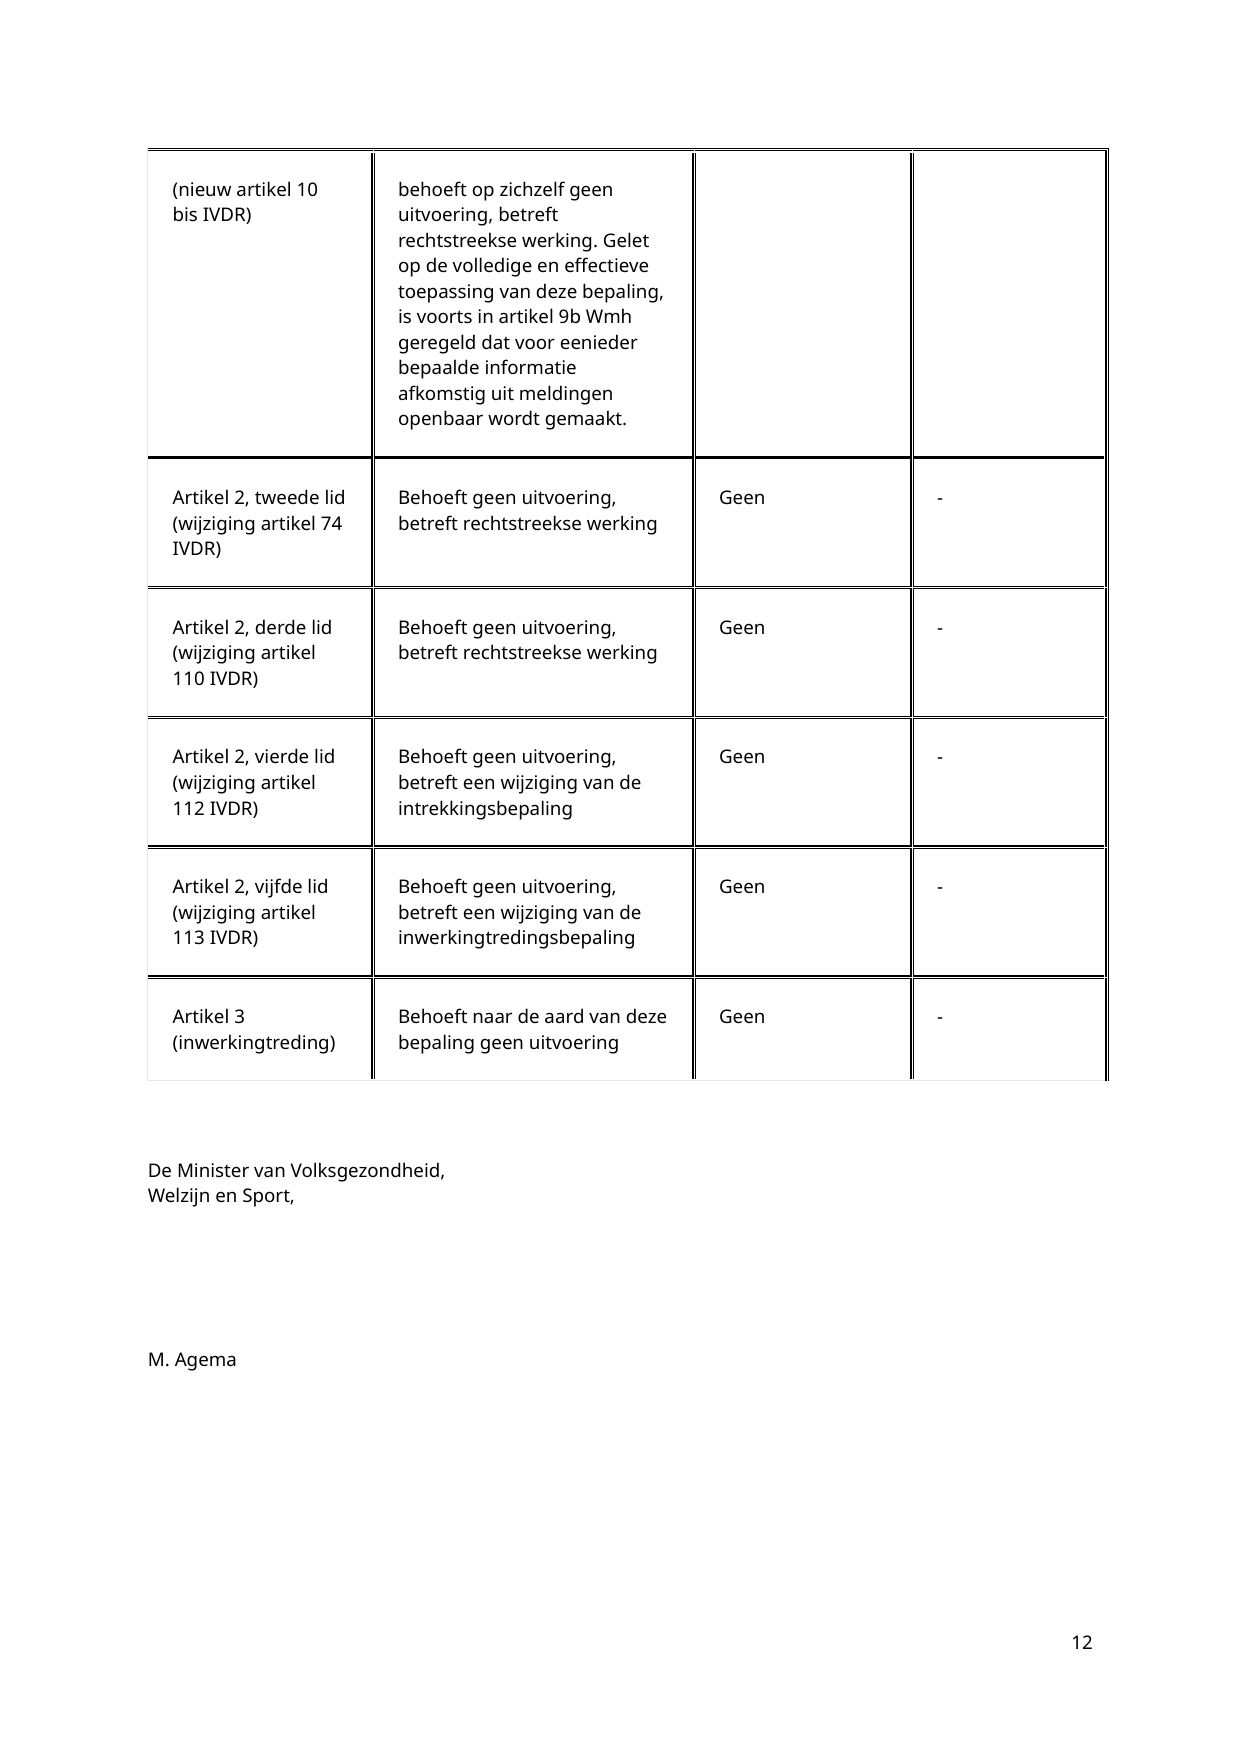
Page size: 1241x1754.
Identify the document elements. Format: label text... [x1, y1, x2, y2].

table_cell Artikel 3 (inwerkingtreding) [148, 979, 371, 1079]
table_cell - [912, 716, 1107, 845]
table_cell Artikel 2, vijfde lid (wijziging artikel 113 IVDR) [148, 849, 371, 975]
table_cell Geen [696, 589, 910, 716]
table_cell Artikel 2, eerste lid (nieuw artikel 10 bis IVDR) [148, 151, 373, 456]
table_cell Geen [696, 719, 910, 845]
table_cell - [912, 151, 1105, 456]
table_cell Artikel 2, tweede lid (wijziging artikel 74 IVDR) [148, 459, 371, 586]
table_cell Behoeft geen uitvoering, betreft een wijziging van de intrekkingsbepaling [375, 719, 692, 845]
table_cell Behoeft geen uitvoering, betreft een wijziging van de inwerkingtredingsbepaling [375, 849, 692, 975]
table_cell Geen [696, 979, 910, 1079]
text Welzijn en Sport, [148, 1182, 1093, 1207]
table_cell - [912, 586, 1107, 716]
table_cell Geen [694, 151, 912, 456]
table_cell Artikel 2, derde lid (wijziging artikel 110 IVDR) [148, 589, 371, 716]
text M. Agema [148, 1346, 1093, 1372]
table_cell Geen [696, 459, 910, 586]
table_cell Behoeft naar de aard van deze bepaling geen uitvoering [375, 979, 692, 1079]
table_cell Geen [696, 849, 910, 975]
table_cell Artikel 2, vierde lid (wijziging artikel 112 IVDR) [148, 719, 371, 845]
table_cell Behoeft geen uitvoering, betreft rechtstreekse werking [375, 589, 692, 716]
table_cell - [914, 845, 1106, 975]
table_cell - [914, 456, 1105, 586]
table_cell Behoeft geen uitvoering, betreft rechtstreekse werking [375, 459, 692, 586]
text De Minister van Volksgezondheid, [148, 1157, 1093, 1182]
table_cell - [914, 975, 1106, 1079]
